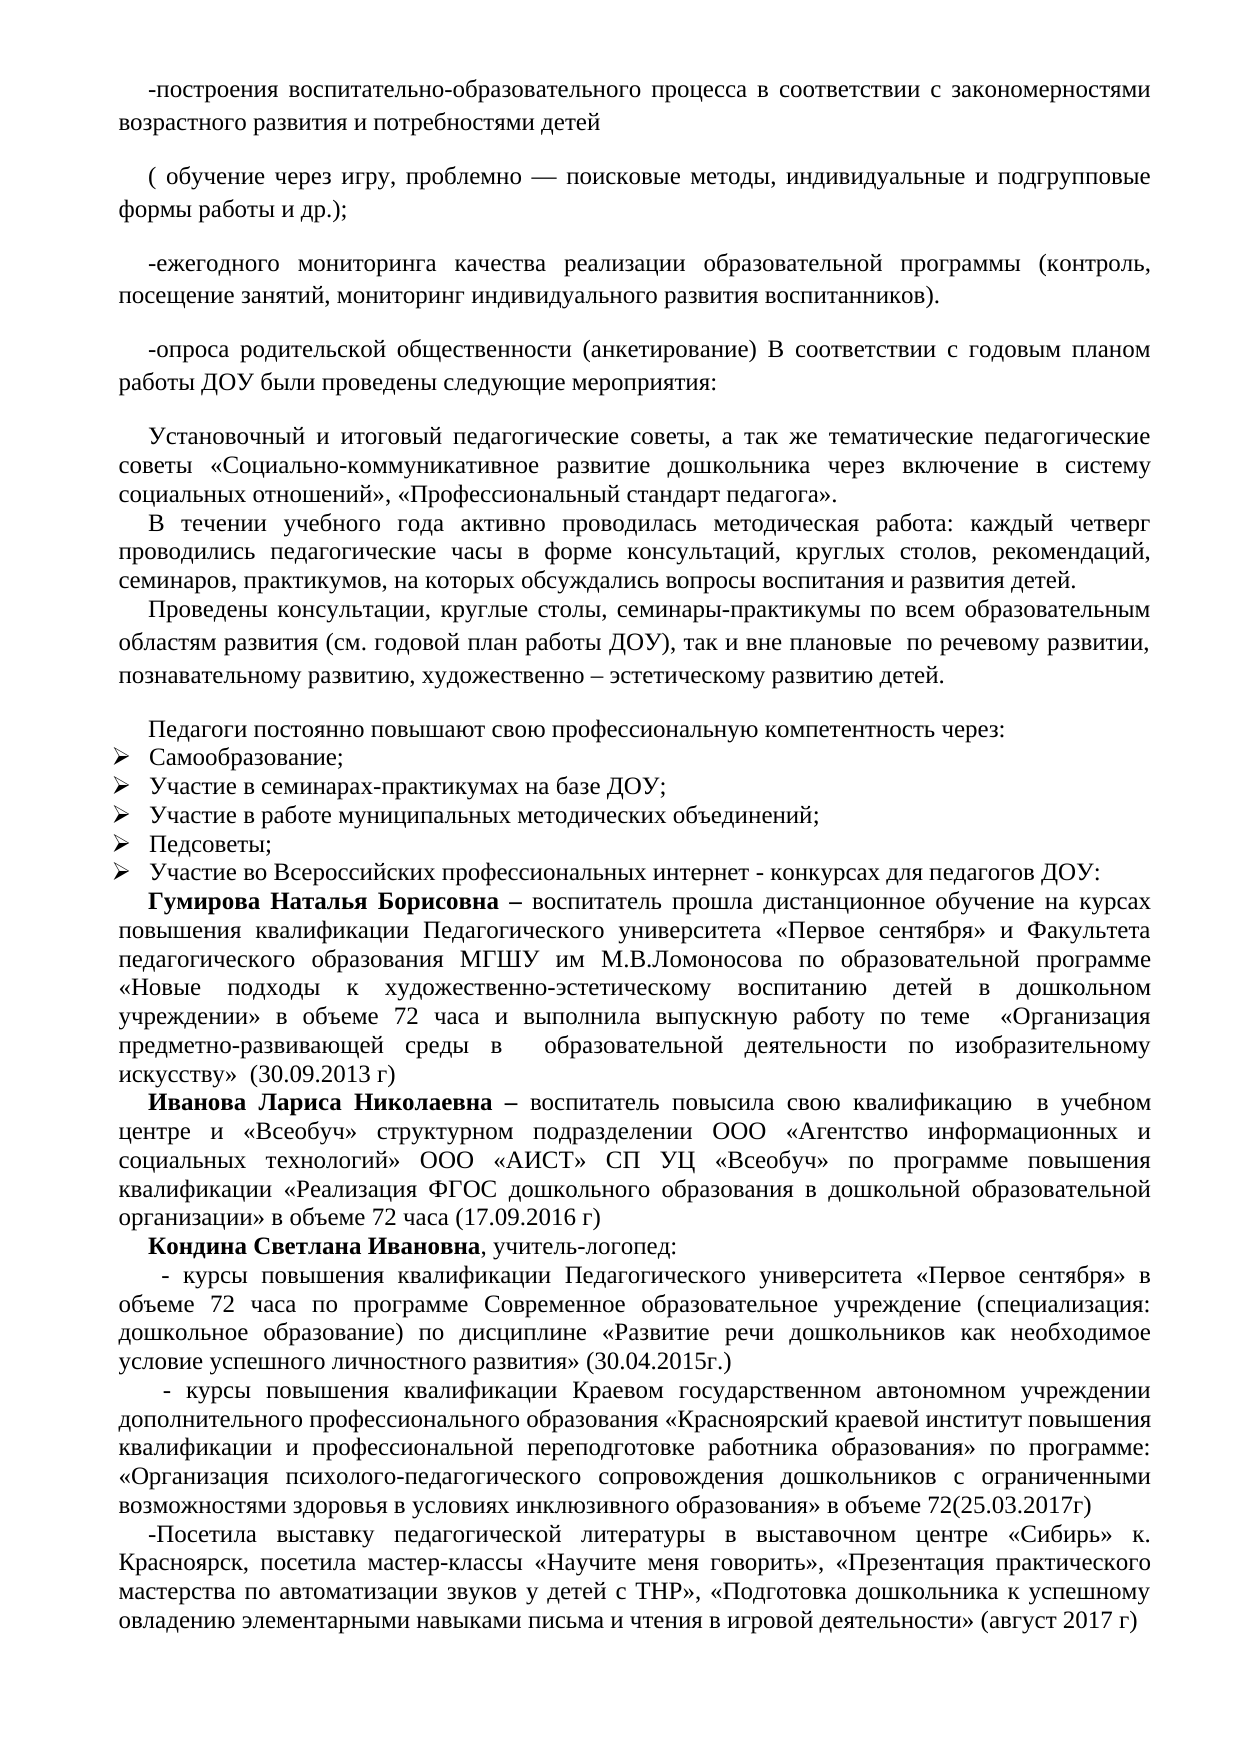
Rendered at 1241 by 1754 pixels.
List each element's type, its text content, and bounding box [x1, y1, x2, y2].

text Педагоги постоянно повышают свою профессиональную компетентность через: [118, 714, 1152, 742]
text -ежегодного мониторинга качества реализации образовательной программы (контроль, посещение занятий, мониторинг индивидуального развития воспитанников). [118, 248, 1152, 309]
text -построения воспитательно-образовательного процесса в соответствии с закономерностями возрастного развития и потребностями детей [118, 74, 1152, 136]
text ( обучение через игру, проблемно — поисковые методы, индивидуальные и подгрупповые формы работы и др.); [118, 161, 1152, 222]
text Кондина Светлана Ивановна, учитель-логопед: [118, 1231, 1152, 1260]
list Самообразование; [111, 742, 1152, 771]
list Участие в семинарах-практикумах на базе ДОУ; [111, 771, 1152, 800]
text Гумирова Наталья Борисовна – воспитатель прошла дистанционное обучение на курсах повышения квалификации Педагогического университета «Первое сентября» и Факультета педагогического образования МГШУ им М.В.Ломоносова по образовательной программе «Новые подходы к художественно-эстетическому воспитанию детей в дошкольном учреждении» в объеме 72 часа и выполнила выпускную работу по теме «Организация предметно-развивающей среды в образовательной деятельности по изобразительному искусству» (30.09.2013 г) [118, 886, 1152, 1087]
list Педсоветы; [111, 829, 1152, 857]
text - курсы повышения квалификации Педагогического университета «Первое сентября» в объеме 72 часа по программе Современное образовательное учреждение (специализация: дошкольное образование) по дисциплине «Развитие речи дошкольников как необходимое условие успешного личностного развития» (30.04.2015г.) [118, 1260, 1152, 1375]
text Установочный и итоговый педагогические советы, а так же тематические педагогические советы «Социально-коммуникативное развитие дошкольника через включение в систему социальных отношений», «Профессиональный стандарт педагога». [118, 421, 1152, 508]
list Участие в работе муниципальных методических объединений; [111, 800, 1152, 829]
text - курсы повышения квалификации Краевом государственном автономном учреждении дополнительного профессионального образования «Красноярский краевой институт повышения квалификации и профессиональной переподготовке работника образования» по программе: «Организация психолого-педагогического сопровождения дошкольников с ограниченными возможностями здоровья в условиях инклюзивного образования» в объеме 72(25.03.2017г) [118, 1375, 1152, 1519]
list Участие во Всероссийских профессиональных интернет - конкурсах для педагогов ДОУ: [111, 857, 1152, 886]
text Иванова Лариса Николаевна – воспитатель повысила свою квалификацию в учебном центре и «Всеобуч» структурном подразделении ООО «Агентство информационных и социальных технологий» ООО «АИСТ» СП УЦ «Всеобуч» по программе повышения квалификации «Реализация ФГОС дошкольного образования в дошкольной образовательной организации» в объеме 72 часа (17.09.2016 г) [118, 1087, 1152, 1231]
text -опроса родительской общественности (анкетирование) В соответствии с годовым планом работы ДОУ были проведены следующие мероприятия: [118, 334, 1152, 396]
text Проведены консультации, круглые столы, семинары-практикумы по всем образовательным областям развития (см. годовой план работы ДОУ), так и вне плановые по речевому развитии, познавательному развитию, художественно – эстетическому развитию детей. [118, 594, 1152, 689]
text -Посетила выставку педагогической литературы в выставочном центре «Сибирь» к. Красноярск, посетила мастер-классы «Научите меня говорить», «Презентация практического мастерства по автоматизации звуков у детей с ТНР», «Подготовка дошкольника к успешному овладению элементарными навыками письма и чтения в игровой деятельности» (август 2017 г) [118, 1519, 1152, 1634]
text В течении учебного года активно проводилась методическая работа: каждый четверг проводились педагогические часы в форме консультаций, круглых столов, рекомендаций, семинаров, практикумов, на которых обсуждались вопросы воспитания и развития детей. [118, 508, 1152, 594]
